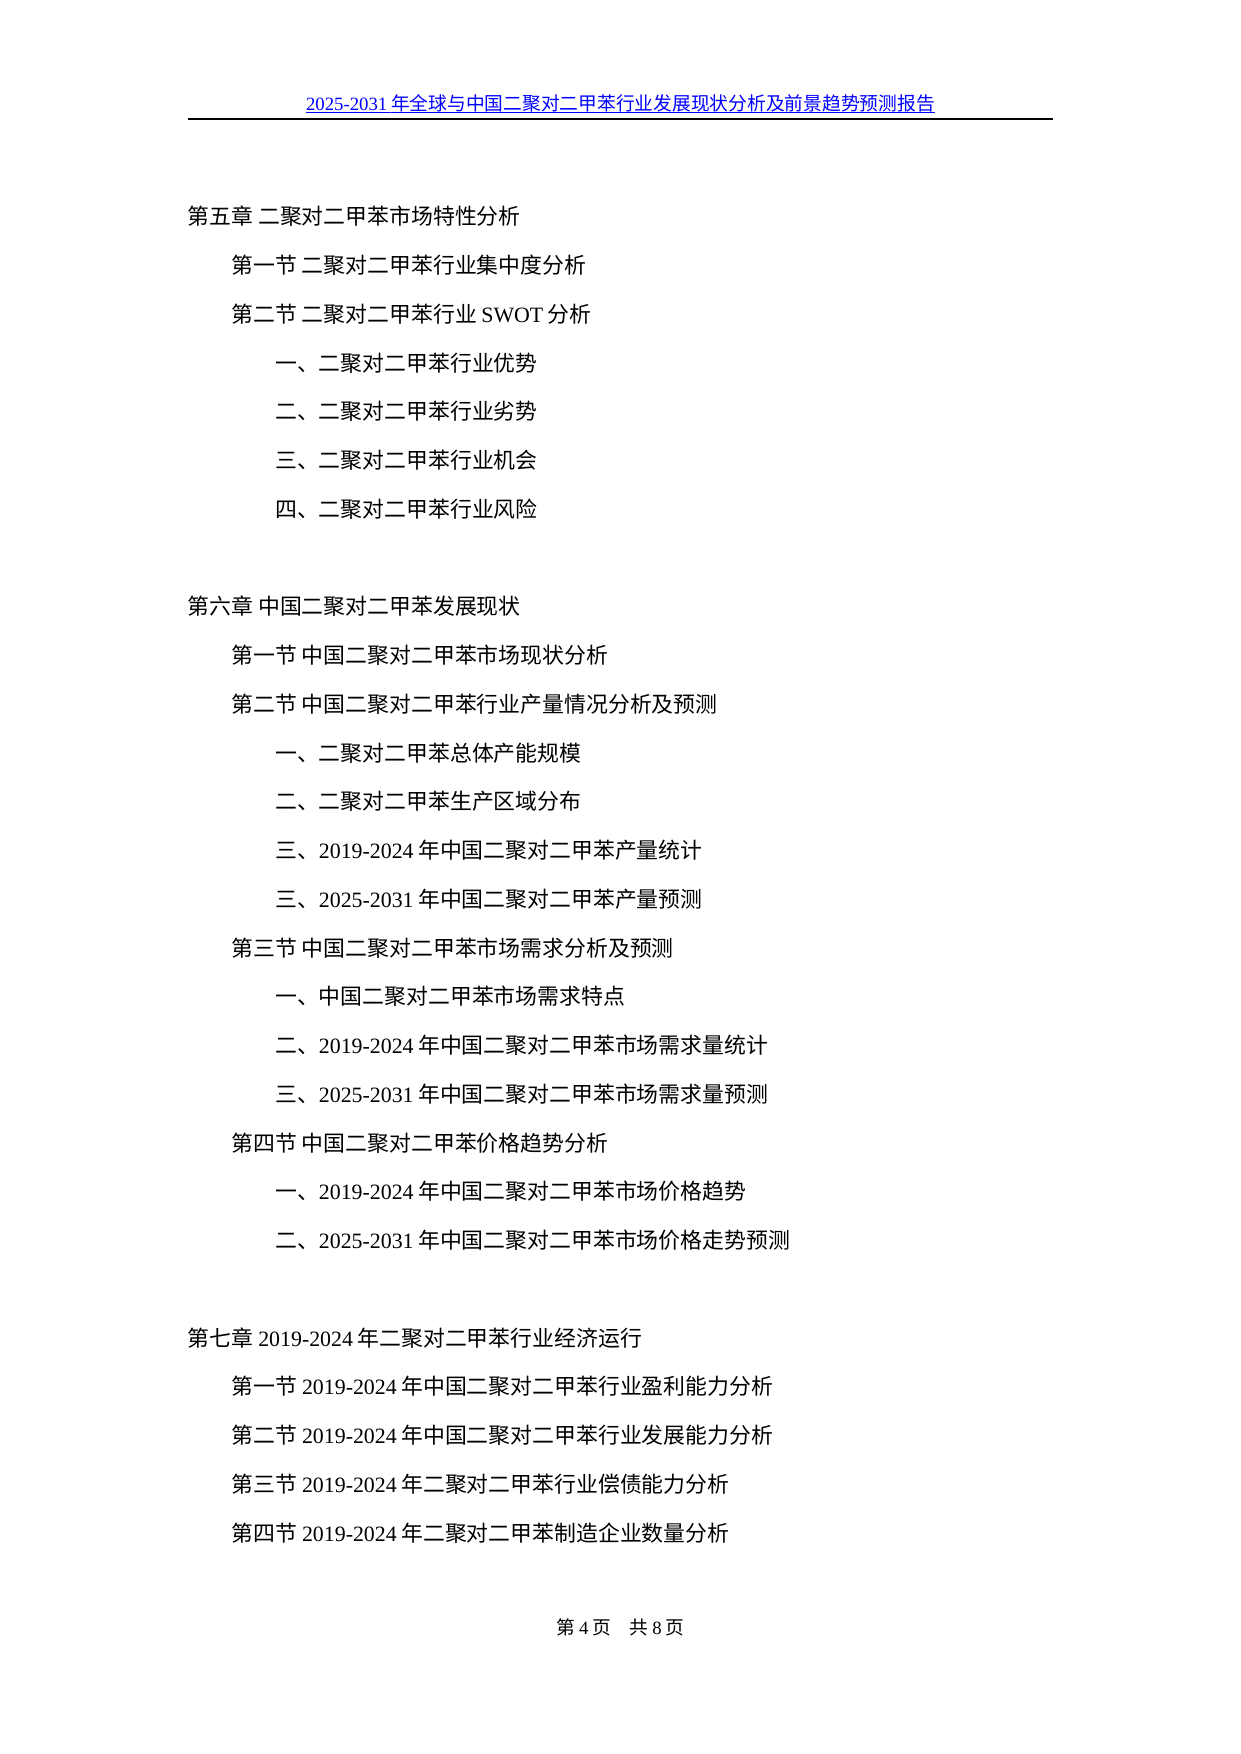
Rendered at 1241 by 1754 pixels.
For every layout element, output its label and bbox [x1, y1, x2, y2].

text [187, 150, 1053, 1548]
